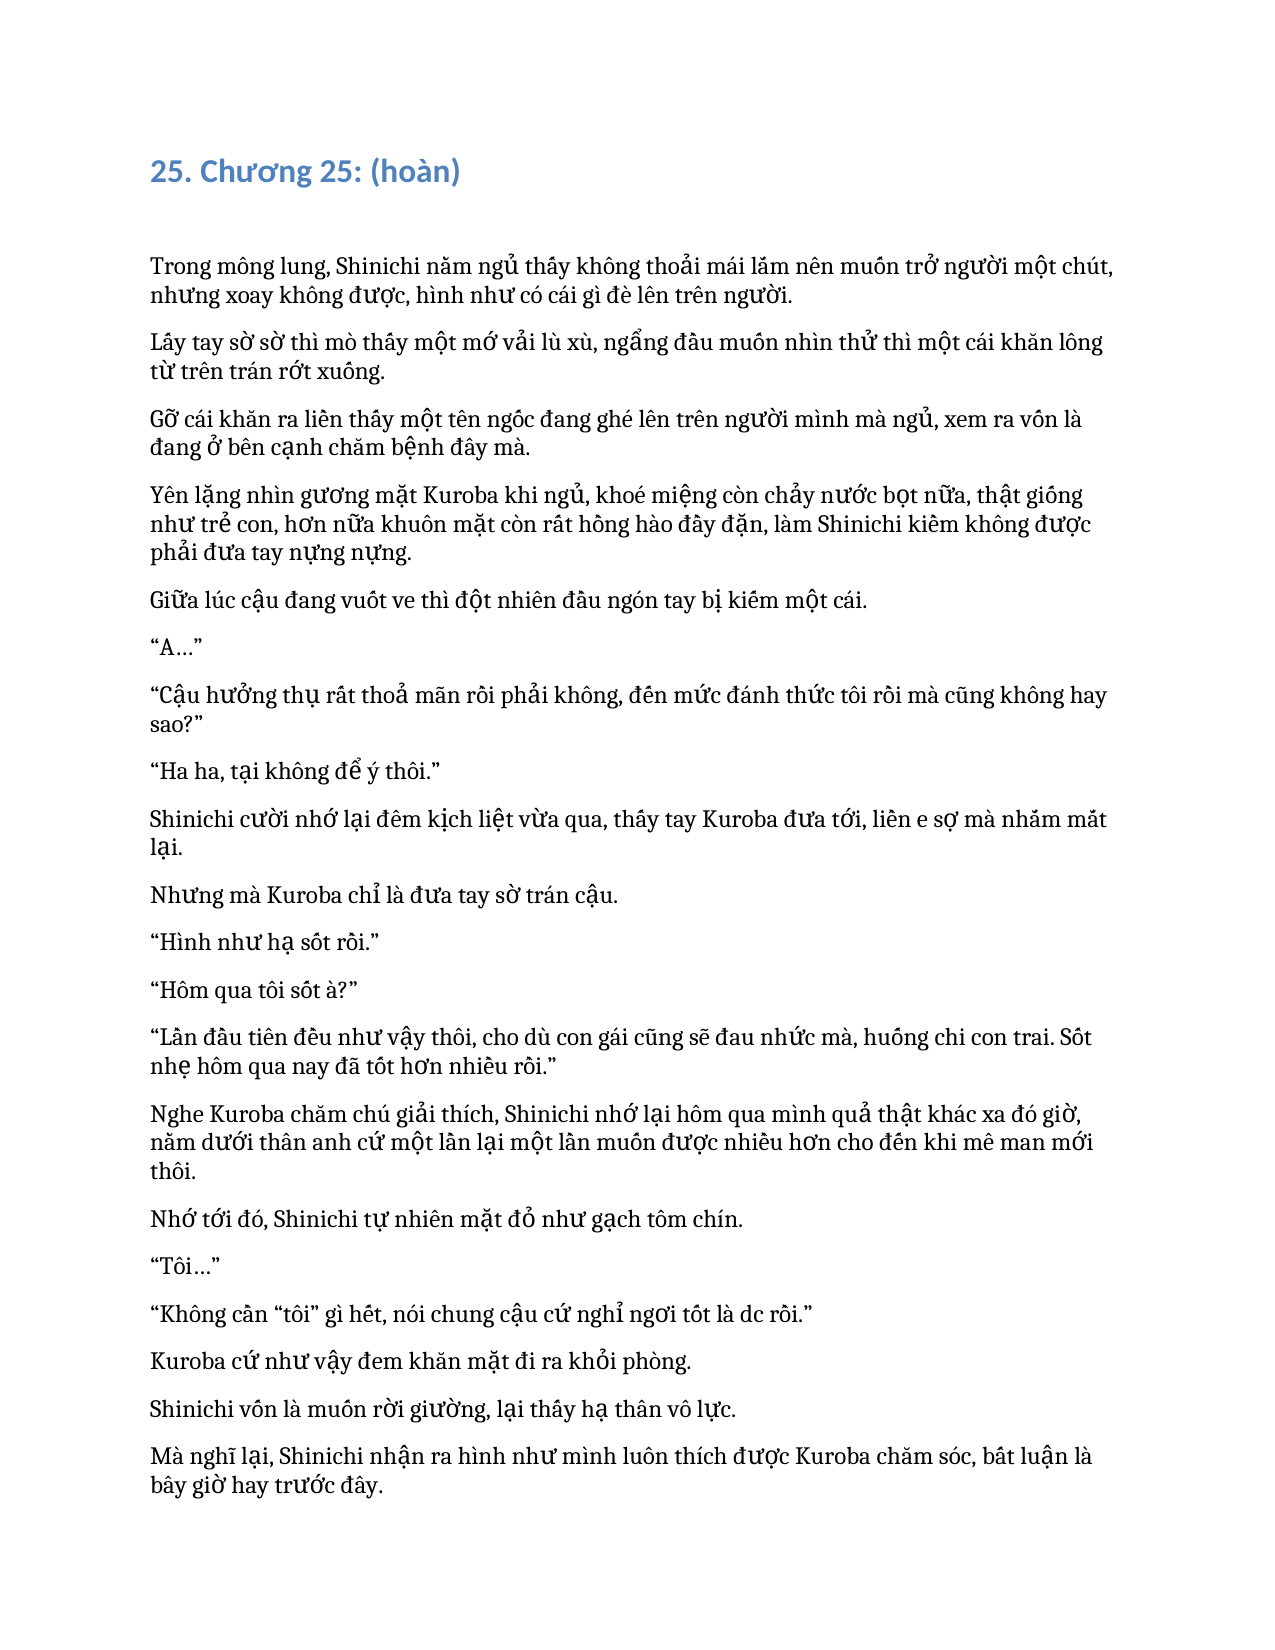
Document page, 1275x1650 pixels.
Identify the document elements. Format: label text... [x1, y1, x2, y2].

text Nhưng mà Kuroba chỉ là đưa tay sờ trán cậu. [150, 881, 1125, 909]
text “Hình như hạ sốt rồi.” [150, 928, 1125, 957]
text “Tôi…” [150, 1252, 1125, 1281]
text Gỡ cái khăn ra liền thấy một tên ngốc đang ghé lên trên người mình mà ngủ, xem ra vốn là đang ở bên cạnh chăm bệnh đây mà. [150, 404, 1125, 462]
text “Ha ha, tại không để ý thôi.” [150, 757, 1125, 786]
text Lấy tay sờ sờ thì mò thấy một mớ vải lù xù, ngẩng đầu muốn nhìn thử thì một cái khăn lông từ trên trán rớt xuống. [150, 328, 1125, 386]
text “Hôm qua tôi sốt à?” [150, 976, 1125, 1004]
text Shinichi vốn là muốn rời giường, lại thấy hạ thân vô lực. [150, 1394, 1125, 1423]
text “Không cần “tôi” gì hết, nói chung cậu cứ nghỉ ngơi tốt là dc rồi.” [150, 1299, 1125, 1328]
text Yên lặng nhìn gương mặt Kuroba khi ngủ, khoé miệng còn chảy nước bọt nữa, thật giống như trẻ con, hơn nữa khuôn mặt còn rất hồng hào đầy đặn, làm Shinichi kiềm không được phải đưa tay nựng nựng. [150, 481, 1125, 567]
text Kuroba cứ như vậy đem khăn mặt đi ra khỏi phòng. [150, 1347, 1125, 1376]
text Shinichi cười nhớ lại đêm kịch liệt vừa qua, thấy tay Kuroba đưa tới, liền e sợ mà nhắm mắt lại. [150, 804, 1125, 862]
text Nhớ tới đó, Shinichi tự nhiên mặt đỏ như gạch tôm chín. [150, 1204, 1125, 1233]
subtitle 25. Chương 25: (hoàn) [150, 150, 1125, 191]
text “Cậu hưởng thụ rất thoả mãn rồi phải không, đến mức đánh thức tôi rồi mà cũng không hay sao?” [150, 681, 1125, 738]
text Trong mông lung, Shinichi nằm ngủ thấy không thoải mái lắm nên muốn trở người một chút, nhưng xoay không được, hình như có cái gì đè lên trên người. [150, 194, 1125, 309]
text Giữa lúc cậu đang vuốt ve thì đột nhiên đầu ngón tay bị kiếm một cái. [150, 586, 1125, 614]
text Nghe Kuroba chăm chú giải thích, Shinichi nhớ lại hôm qua mình quả thật khác xa đó giờ, nằm dưới thân anh cứ một lần lại một lần muốn được nhiều hơn cho đến khi mê man mới thôi. [150, 1099, 1125, 1186]
text “A…” [150, 633, 1125, 662]
text Mà nghĩ lại, Shinichi nhận ra hình như mình luôn thích được Kuroba chăm sóc, bất luận là bây giờ hay trước đây. [150, 1442, 1125, 1499]
text “Lần đầu tiên đều như vậy thôi, cho dù con gái cũng sẽ đau nhức mà, huống chi con trai. Sốt nhẹ hôm qua nay đã tốt hơn nhiều rồi.” [150, 1023, 1125, 1081]
